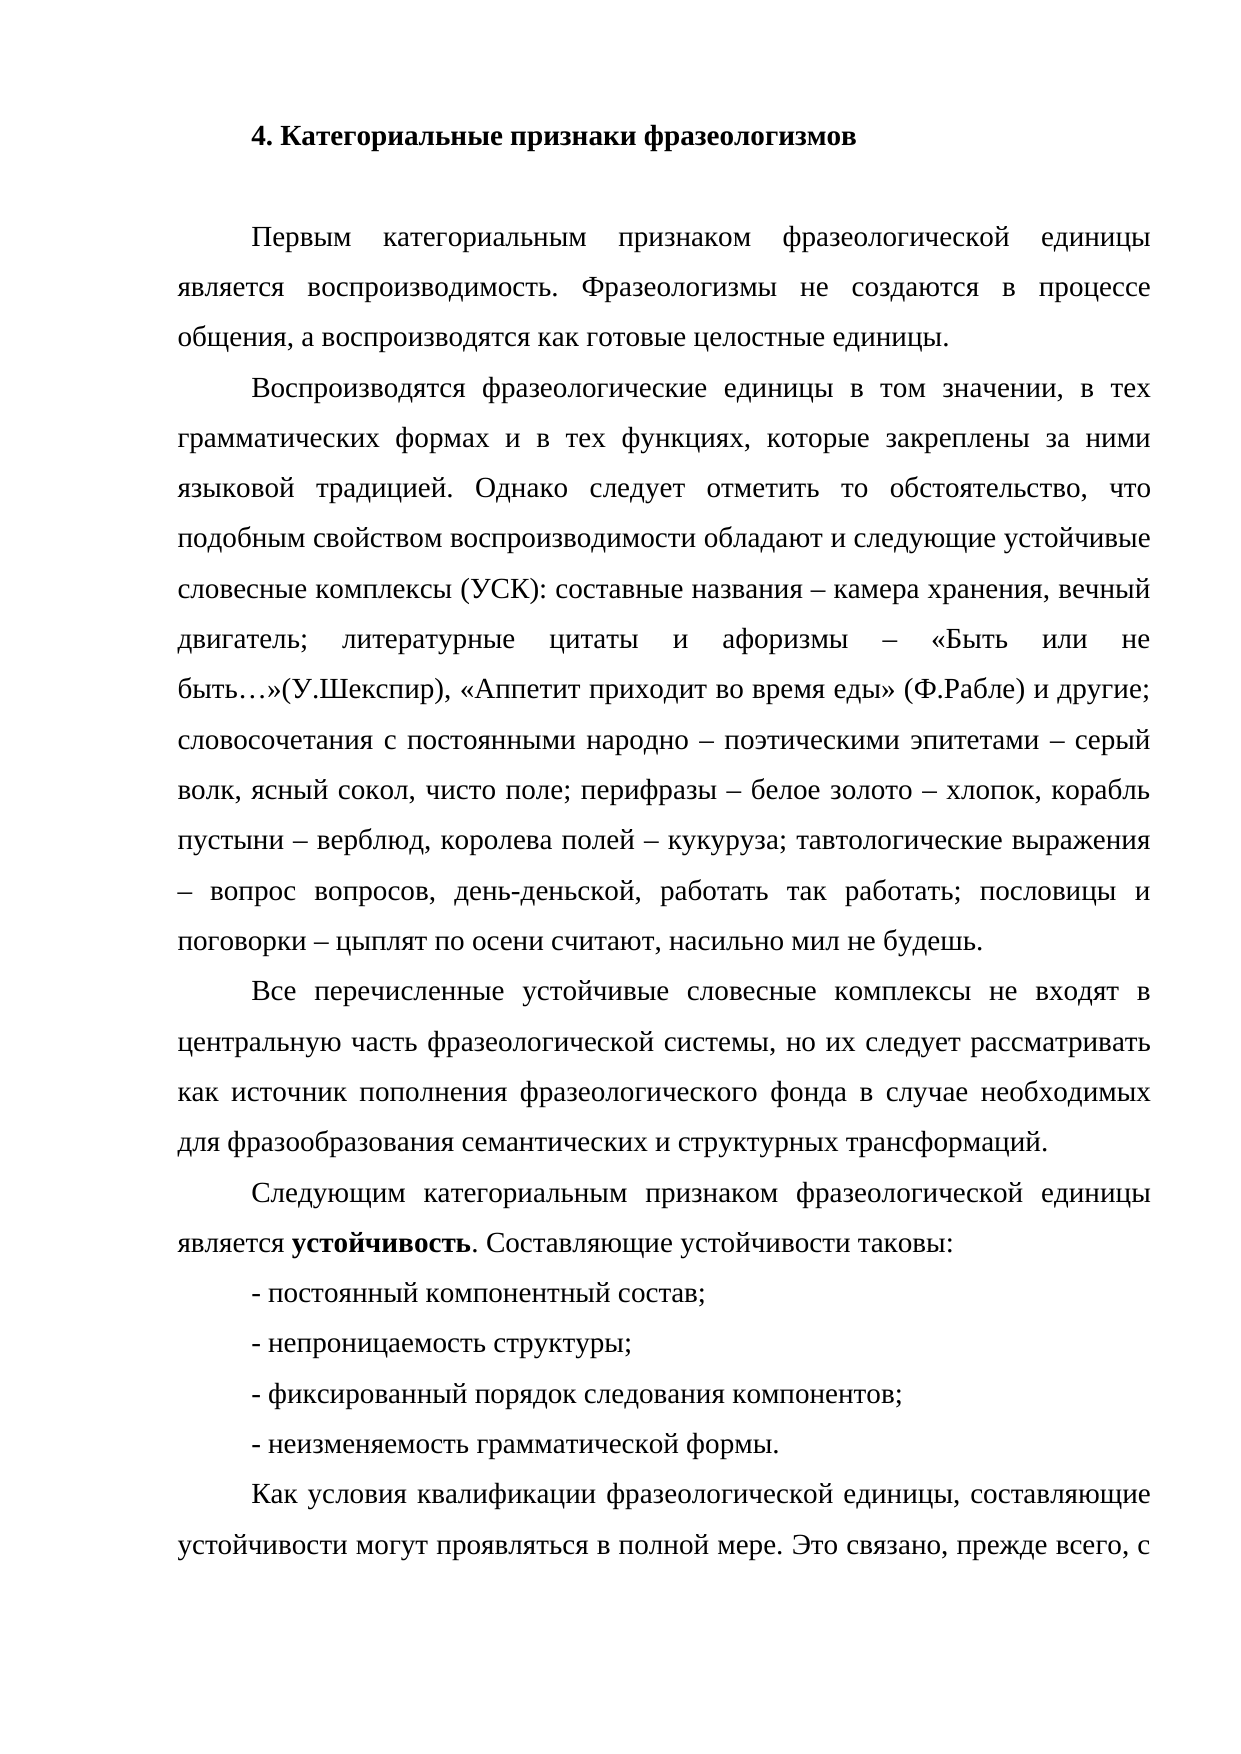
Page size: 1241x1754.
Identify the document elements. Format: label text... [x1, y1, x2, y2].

text Первым категориальным признаком фразеологической единицы является воспроизводимость. Фразеологизмы не создаются в процессе общения, а воспроизводятся как готовые целостные единицы. [177, 219, 1152, 353]
text 4. Категориальные признаки фразеологизмов [177, 118, 1152, 152]
text Воспроизводятся фразеологические единицы в том значении, в тех грамматических формах и в тех функциях, которые закреплены за ними языковой традицией. Однако следует отметить то обстоятельство, что подобным свойством воспроизводимости обладают и следующие устойчивые словесные комплексы (УСК): составные названия – камера хранения, вечный двигатель; литературные цитаты и афоризмы – «Быть или не быть…»(У.Шекспир), «Аппетит приходит во время еды» (Ф.Рабле) и другие; словосочетания с постоянными народно – поэтическими эпитетами – серый волк, ясный сокол, чисто поле; перифразы – белое золото – хлопок, корабль пустыни – верблюд, королева полей – кукуруза; тавтологические выражения – вопрос вопросов, день-деньской, работать так работать; пословицы и поговорки – цыплят по осени считают, насильно мил не будешь. [177, 370, 1152, 957]
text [177, 1477, 1152, 1560]
text - неизменяемость грамматической формы. [177, 1426, 1152, 1460]
text - постоянный компонентный состав; [177, 1275, 1152, 1309]
text - непроницаемость структуры; [177, 1326, 1152, 1359]
text - фиксированный порядок следования компонентов; [177, 1376, 1152, 1409]
text Следующим категориальным признаком фразеологической единицы является устойчивость. Составляющие устойчивости таковы: [177, 1175, 1152, 1258]
text Все перечисленные устойчивые словесные комплексы не входят в центральную часть фразеологической системы, но их следует рассматривать как источник пополнения фразеологического фонда в случае необходимых для фразообразования семантических и структурных трансформаций. [177, 973, 1152, 1158]
